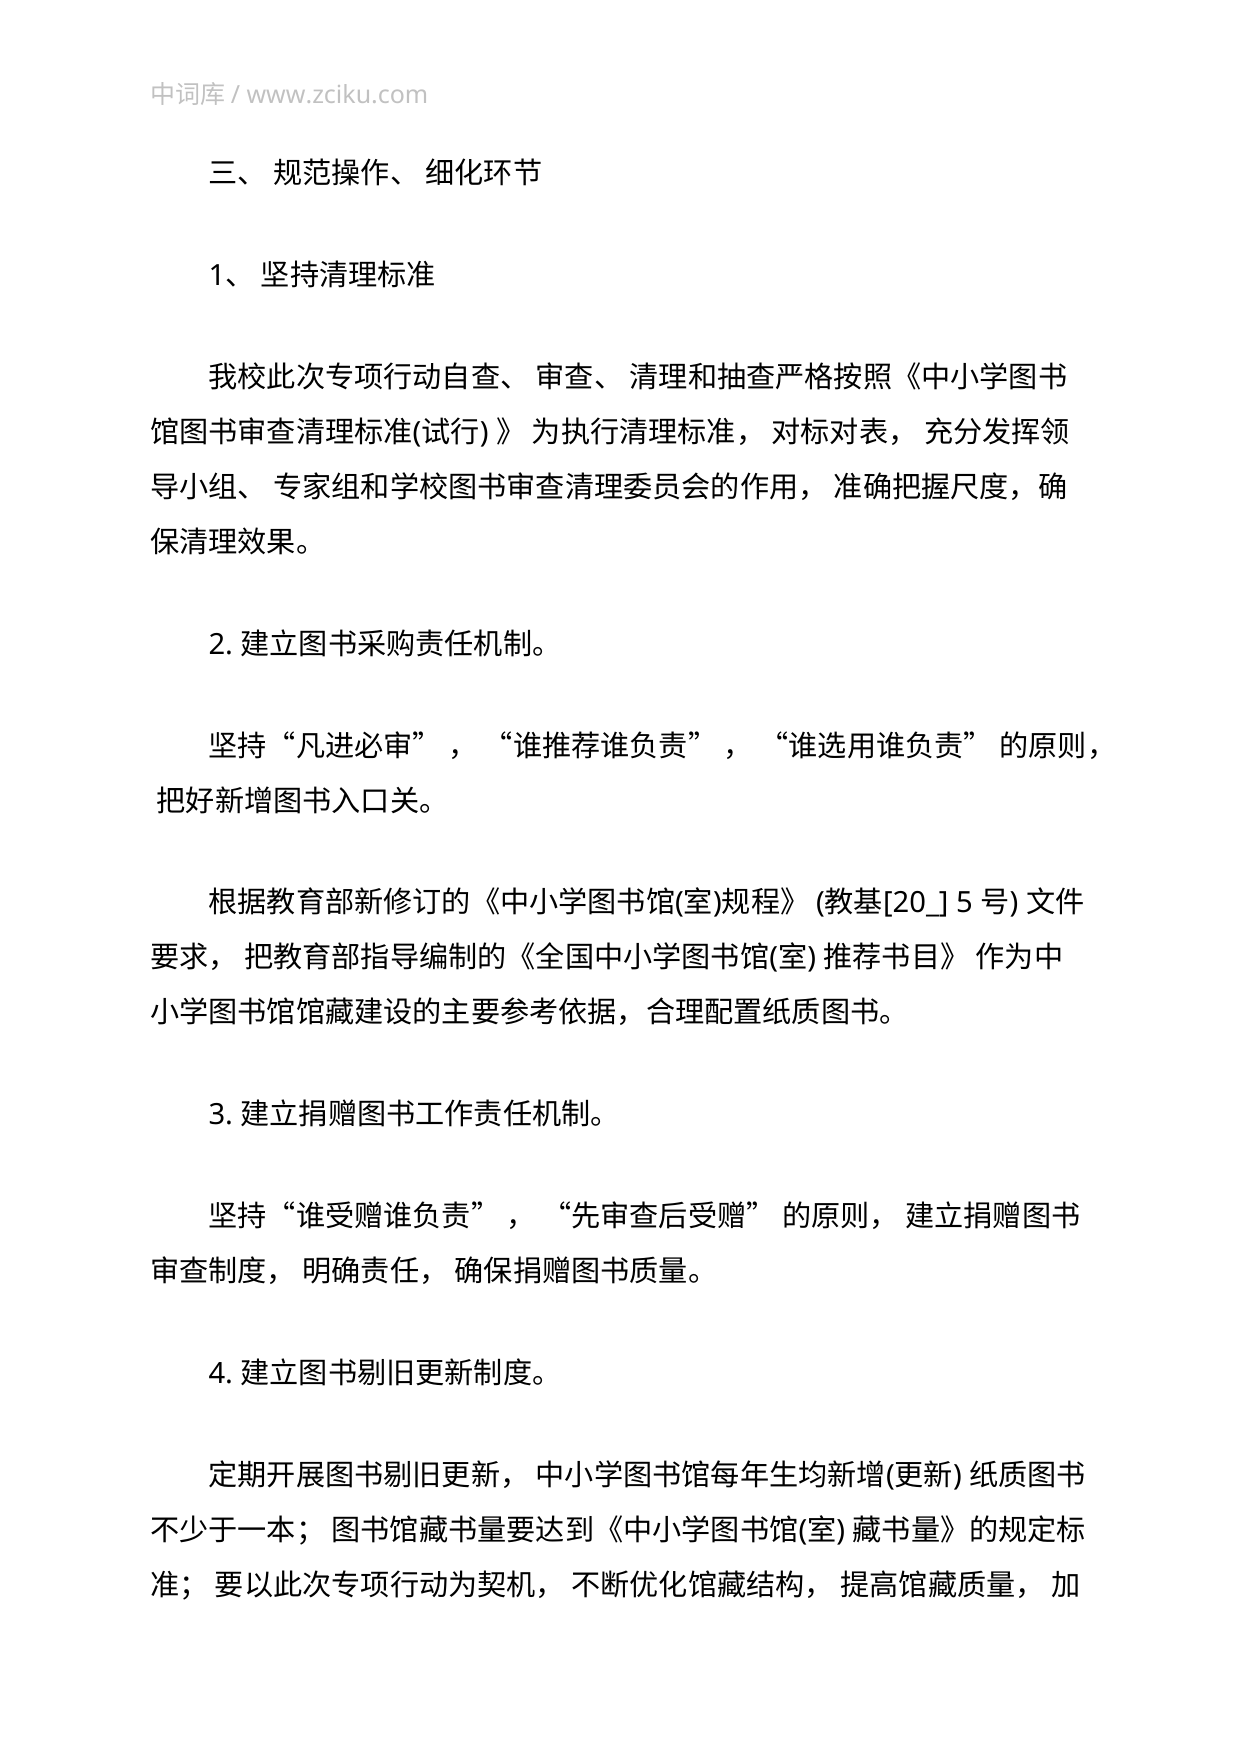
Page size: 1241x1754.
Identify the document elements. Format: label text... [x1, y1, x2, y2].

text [150, 1451, 1090, 1604]
text 3. 建立捐赠图书工作责任机制。 [150, 1091, 1090, 1133]
text 1、 坚持清理标准 [150, 252, 1090, 294]
text 坚持“凡进必审” ， “谁推荐谁负责” ， “谁选用谁负责” 的原则， 把好新增图书入口关。 [150, 722, 1090, 819]
text 我校此次专项行动自查、 审查、 清理和抽查严格按照《中小学图书馆图书审查清理标准(试行) 》 为执行清理标准， 对标对表， 充分发挥领导小组、 专家组和学校图书审查清理委员会的作用， 准确把握尺度，确保清理效果。 [150, 354, 1090, 561]
text 根据教育部新修订的《中小学图书馆(室)规程》 (教基[20_] 5 号) 文件要求， 把教育部指导编制的《全国中小学图书馆(室) 推荐书目》 作为中小学图书馆馆藏建设的主要参考依据，合理配置纸质图书。 [150, 879, 1090, 1031]
text 坚持“谁受赠谁负责” ， “先审查后受赠” 的原则， 建立捐赠图书审查制度， 明确责任， 确保捐赠图书质量。 [150, 1193, 1090, 1290]
text 2. 建立图书采购责任机制。 [150, 620, 1090, 663]
text 三、 规范操作、 细化环节 [150, 150, 1090, 192]
text 4. 建立图书剔旧更新制度。 [150, 1349, 1090, 1392]
